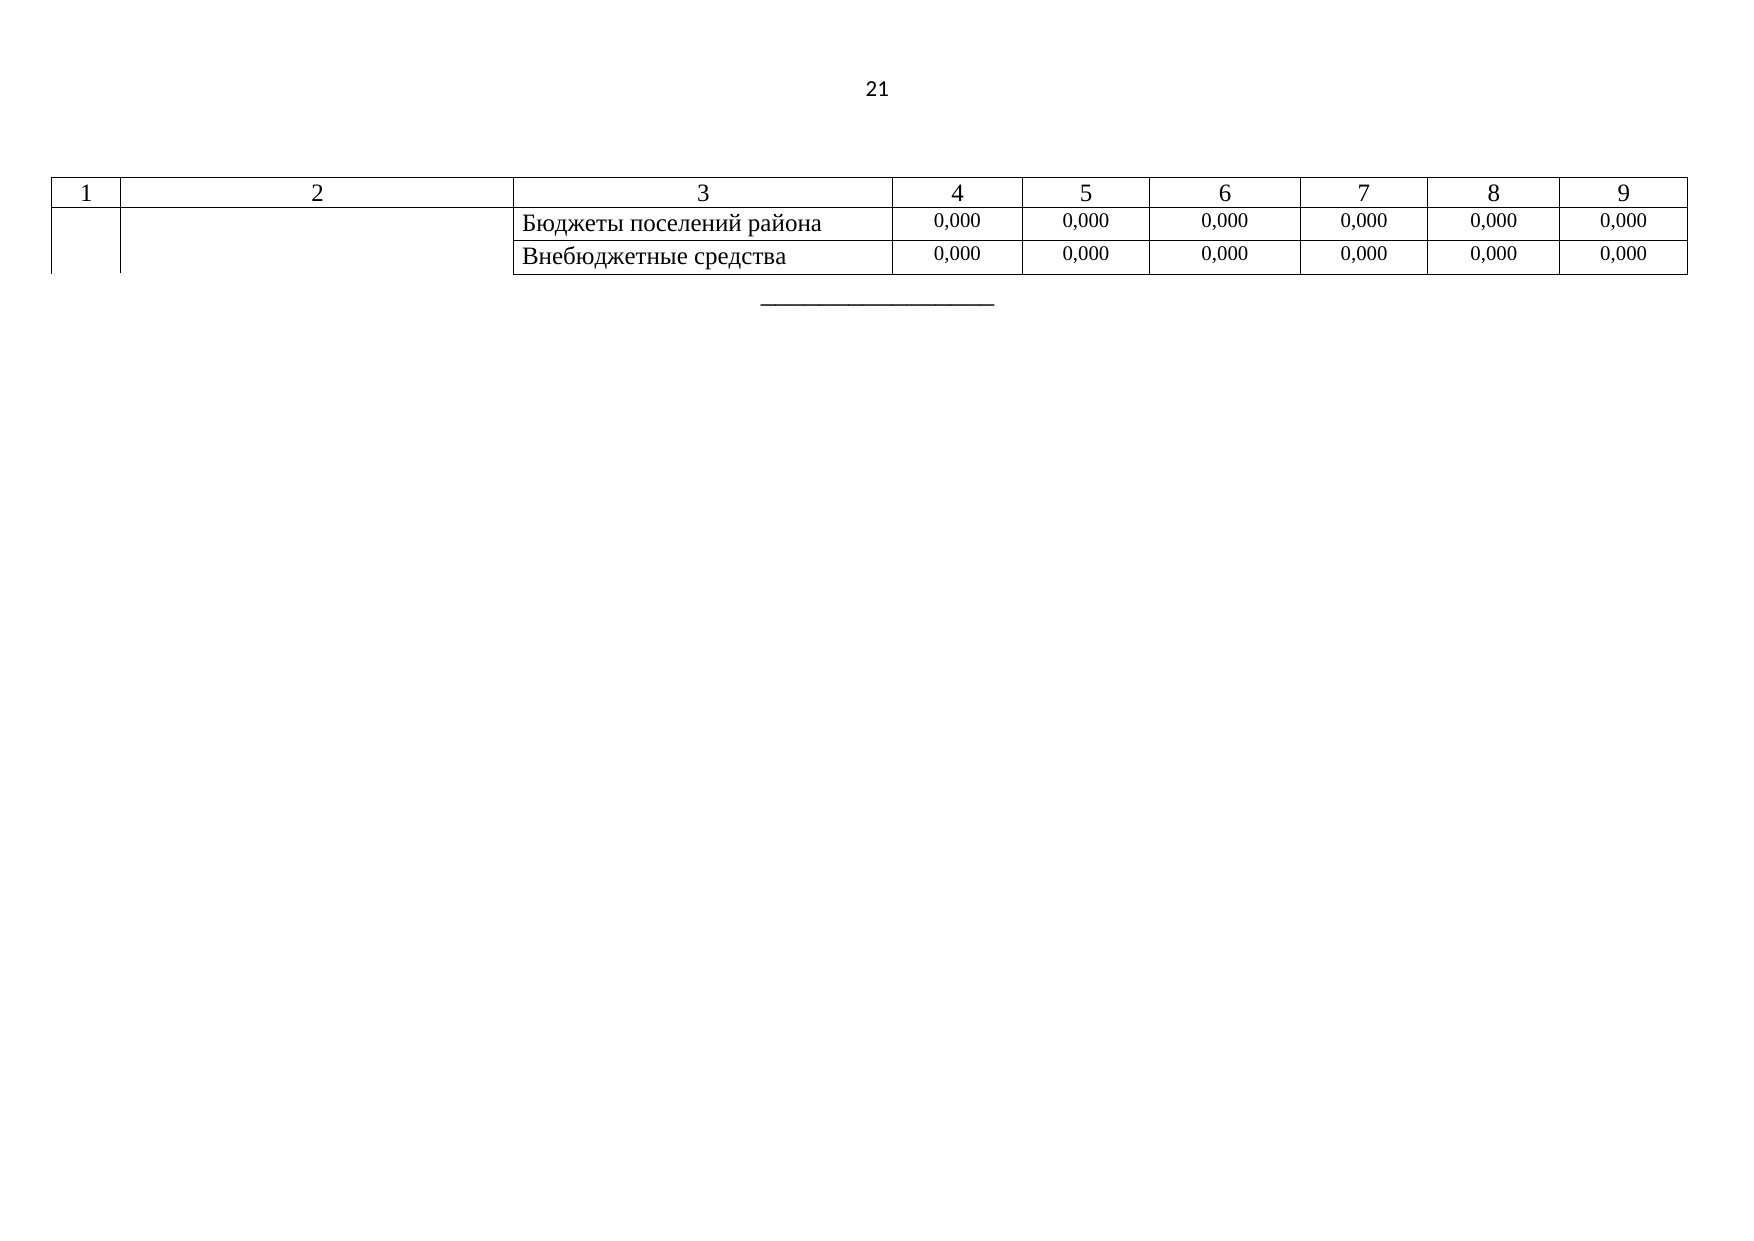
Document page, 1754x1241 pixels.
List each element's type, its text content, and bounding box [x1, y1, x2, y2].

table_header 7 [1301, 178, 1427, 207]
table_cell 0,000 [1150, 241, 1300, 274]
table_cell 0,000 [1023, 208, 1149, 240]
table_header 6 [1150, 178, 1300, 207]
table_cell 0,000 [1560, 241, 1687, 274]
table_header 3 [514, 178, 892, 207]
table_cell 0,000 [893, 241, 1022, 274]
table_cell 0,000 [1023, 241, 1149, 274]
text ________________ [59, 275, 1695, 308]
table_header 4 [893, 178, 1022, 207]
table_header 5 [1023, 178, 1149, 207]
table_header 9 [1560, 178, 1687, 207]
table_cell 0,000 [1301, 241, 1427, 274]
table_cell 0,000 [1428, 241, 1559, 274]
table_cell 0,000 [1150, 208, 1300, 240]
table_cell 0,000 [1428, 208, 1559, 240]
table_header 1 [52, 178, 120, 207]
table_cell 0,000 [1560, 208, 1687, 240]
table_cell Внебюджетные средства [514, 241, 892, 274]
table_cell Бюджеты поселений района [514, 208, 892, 240]
table_cell 0,000 [893, 208, 1022, 240]
table_header 8 [1428, 178, 1559, 207]
table_cell 0,000 [1301, 208, 1427, 240]
table_header 2 [121, 178, 513, 207]
